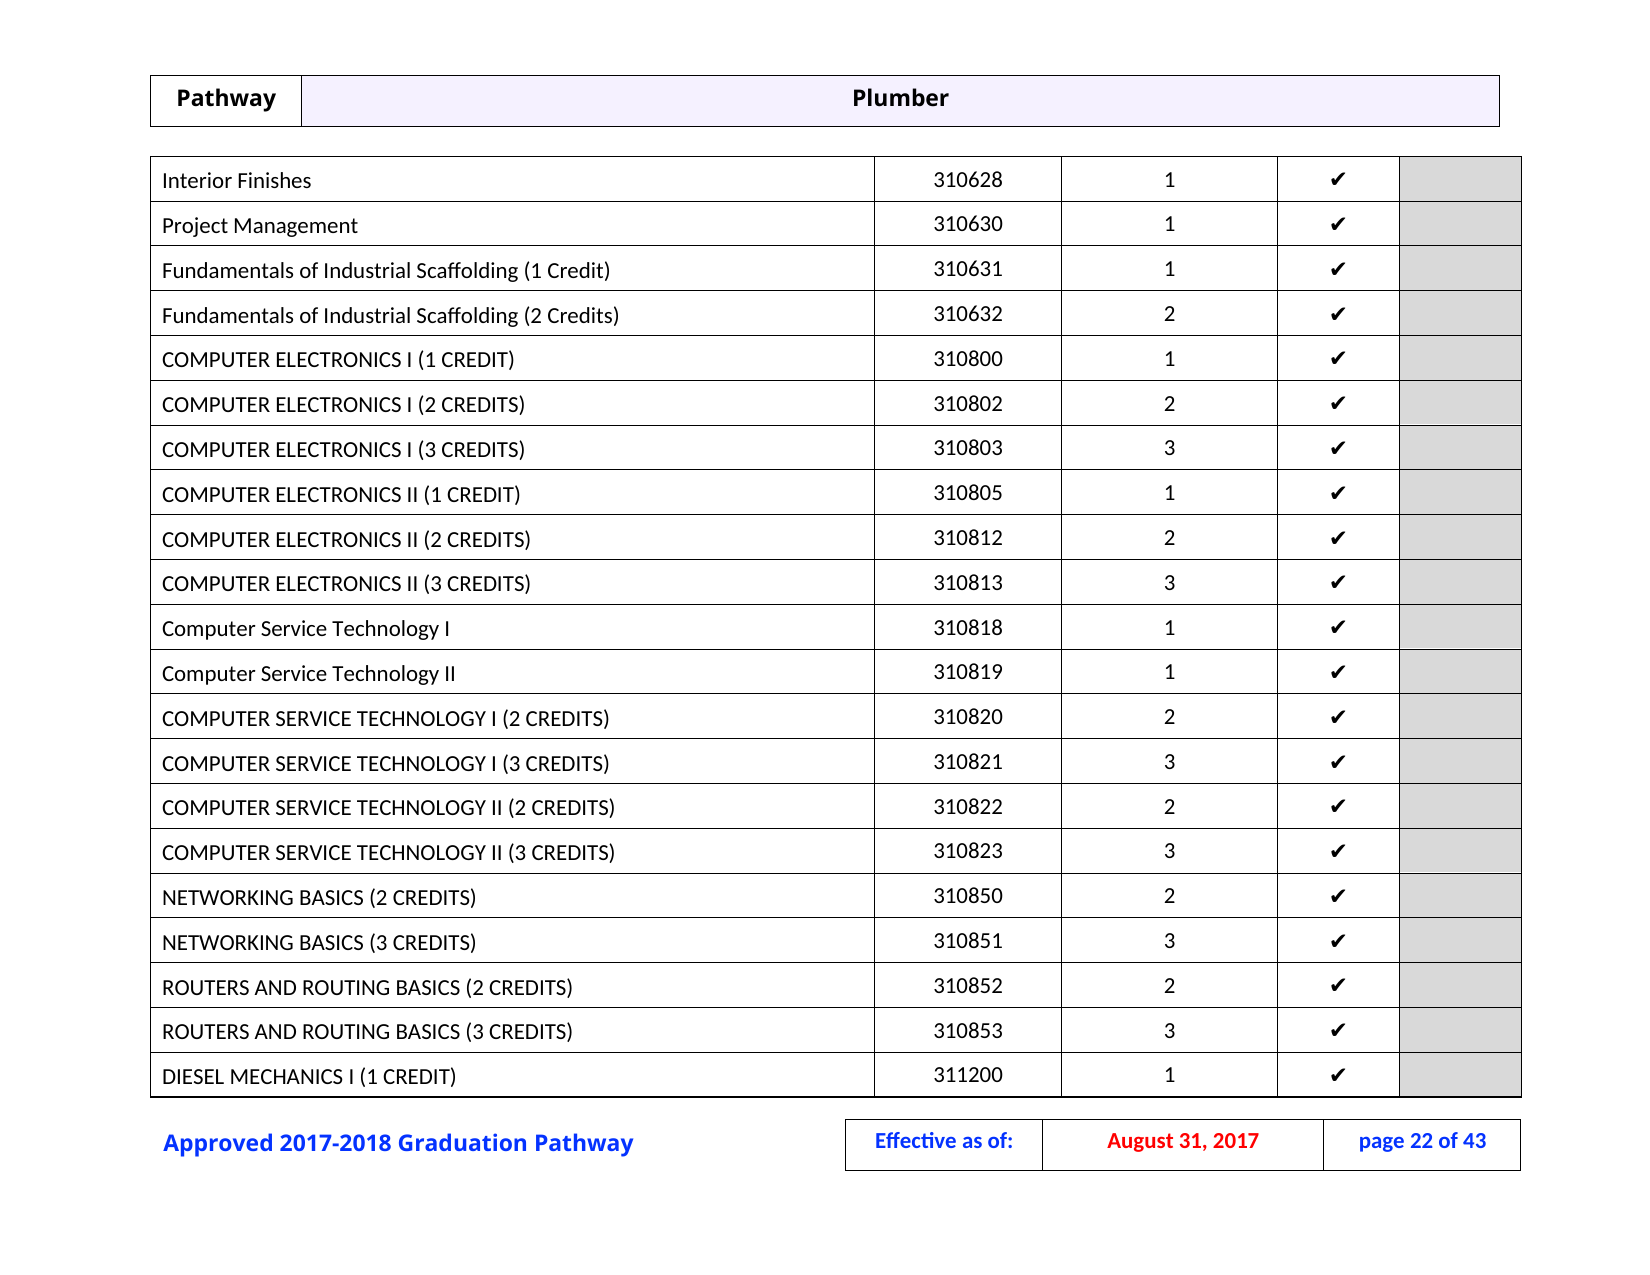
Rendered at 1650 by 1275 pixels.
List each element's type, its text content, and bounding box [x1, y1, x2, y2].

table_cell ✔ [1278, 963, 1399, 1007]
table_cell COMPUTER ELECTRONICS I (2 CREDITS) [151, 381, 874, 424]
table_cell 1 [1062, 650, 1277, 693]
table_cell COMPUTER ELECTRONICS I (3 CREDITS) [151, 426, 874, 469]
table_cell 3 [1062, 739, 1277, 783]
table_cell ✔ [1278, 829, 1399, 872]
table_cell 310800 [875, 336, 1061, 380]
table_cell 310850 [875, 874, 1061, 917]
table_cell Project Management [151, 202, 874, 245]
table_cell DIESEL MECHANICS I (1 CREDIT) [151, 1053, 874, 1096]
table_cell 1 [1062, 246, 1277, 290]
table_cell 310632 [875, 291, 1061, 335]
table_cell 2 [1062, 874, 1277, 917]
table_cell 310821 [875, 739, 1061, 783]
table_cell 2 [1062, 694, 1277, 738]
table_cell [1400, 784, 1521, 828]
table_cell [1400, 694, 1521, 738]
table_cell 310819 [875, 650, 1061, 693]
table_cell 310812 [875, 515, 1061, 559]
table_cell ✔ [1278, 381, 1399, 424]
table_cell [1400, 1008, 1521, 1052]
table_cell ✔ [1278, 157, 1399, 201]
table_cell ✔ [1278, 1008, 1399, 1052]
table_cell 3 [1062, 1008, 1277, 1052]
table_cell 1 [1062, 605, 1277, 648]
table_cell 310802 [875, 381, 1061, 424]
table_cell [1400, 739, 1521, 783]
table_cell ✔ [1278, 426, 1399, 469]
table_cell 310820 [875, 694, 1061, 738]
table_cell 310851 [875, 918, 1061, 962]
table_cell NETWORKING BASICS (3 CREDITS) [151, 918, 874, 962]
table_cell COMPUTER SERVICE TECHNOLOGY I (2 CREDITS) [151, 694, 874, 738]
table_cell ✔ [1278, 470, 1399, 514]
table_cell ✔ [1278, 605, 1399, 648]
table_cell COMPUTER ELECTRONICS I (1 CREDIT) [151, 336, 874, 380]
table_cell 3 [1062, 560, 1277, 604]
table_cell COMPUTER SERVICE TECHNOLOGY II (3 CREDITS) [151, 829, 874, 872]
table_cell ✔ [1278, 650, 1399, 693]
table_cell ✔ [1278, 918, 1399, 962]
table_cell 3 [1062, 426, 1277, 469]
table_cell ✔ [1278, 694, 1399, 738]
table_cell ✔ [1278, 246, 1399, 290]
table_cell Computer Service Technology I [151, 605, 874, 648]
table_cell 310852 [875, 963, 1061, 1007]
table_cell ✔ [1278, 560, 1399, 604]
table_cell COMPUTER ELECTRONICS II (3 CREDITS) [151, 560, 874, 604]
table_cell ✔ [1278, 515, 1399, 559]
table_cell [1400, 1053, 1521, 1096]
table_cell 311200 [875, 1053, 1061, 1096]
table_cell NETWORKING BASICS (2 CREDITS) [151, 874, 874, 917]
table_cell 310628 [875, 157, 1061, 201]
table_cell 310853 [875, 1008, 1061, 1052]
table_cell COMPUTER SERVICE TECHNOLOGY I (3 CREDITS) [151, 739, 874, 783]
table_cell 3 [1062, 829, 1277, 872]
table_cell [1400, 202, 1521, 245]
table_cell [1400, 874, 1521, 917]
table_cell 310631 [875, 246, 1061, 290]
table_cell ✔ [1278, 874, 1399, 917]
table_cell 1 [1062, 470, 1277, 514]
table_cell Fundamentals of Industrial Scaffolding (1 Credit) [151, 246, 874, 290]
table_cell [1400, 291, 1521, 335]
table_cell COMPUTER SERVICE TECHNOLOGY II (2 CREDITS) [151, 784, 874, 828]
table_cell 310630 [875, 202, 1061, 245]
table_cell [1400, 963, 1521, 1007]
table_cell [1400, 918, 1521, 962]
table_cell 3 [1062, 918, 1277, 962]
table_cell [1400, 829, 1521, 872]
table_cell 2 [1062, 963, 1277, 1007]
table_cell ✔ [1278, 291, 1399, 335]
table_cell 1 [1062, 157, 1277, 201]
table_cell 310822 [875, 784, 1061, 828]
table_cell COMPUTER ELECTRONICS II (2 CREDITS) [151, 515, 874, 559]
table_cell [1400, 650, 1521, 693]
table_cell ✔ [1278, 739, 1399, 783]
table_cell [1400, 426, 1521, 469]
table_cell Interior Finishes [151, 157, 874, 201]
table_cell [1400, 560, 1521, 604]
table_cell 310818 [875, 605, 1061, 648]
table_cell [1400, 381, 1521, 424]
table_cell Fundamentals of Industrial Scaffolding (2 Credits) [151, 291, 874, 335]
table_cell ROUTERS AND ROUTING BASICS (2 CREDITS) [151, 963, 874, 1007]
table_cell ✔ [1278, 1053, 1399, 1096]
table_cell 2 [1062, 291, 1277, 335]
table_cell 1 [1062, 1053, 1277, 1096]
table_cell 310803 [875, 426, 1061, 469]
table_cell 2 [1062, 515, 1277, 559]
table_cell 310823 [875, 829, 1061, 872]
table_cell ✔ [1278, 336, 1399, 380]
table_cell [1400, 470, 1521, 514]
table_cell 1 [1062, 336, 1277, 380]
table_cell COMPUTER ELECTRONICS II (1 CREDIT) [151, 470, 874, 514]
table_cell [1400, 605, 1521, 648]
table_cell 2 [1062, 784, 1277, 828]
table_cell ✔ [1278, 784, 1399, 828]
table_cell [1400, 157, 1521, 201]
table_cell [1400, 336, 1521, 380]
table_cell Computer Service Technology II [151, 650, 874, 693]
table_cell 310805 [875, 470, 1061, 514]
table_cell 2 [1062, 381, 1277, 424]
table_cell 310813 [875, 560, 1061, 604]
table_cell 1 [1062, 202, 1277, 245]
table_cell [1400, 515, 1521, 559]
table_cell ✔ [1278, 202, 1399, 245]
table_cell [1400, 246, 1521, 290]
table_cell ROUTERS AND ROUTING BASICS (3 CREDITS) [151, 1008, 874, 1052]
